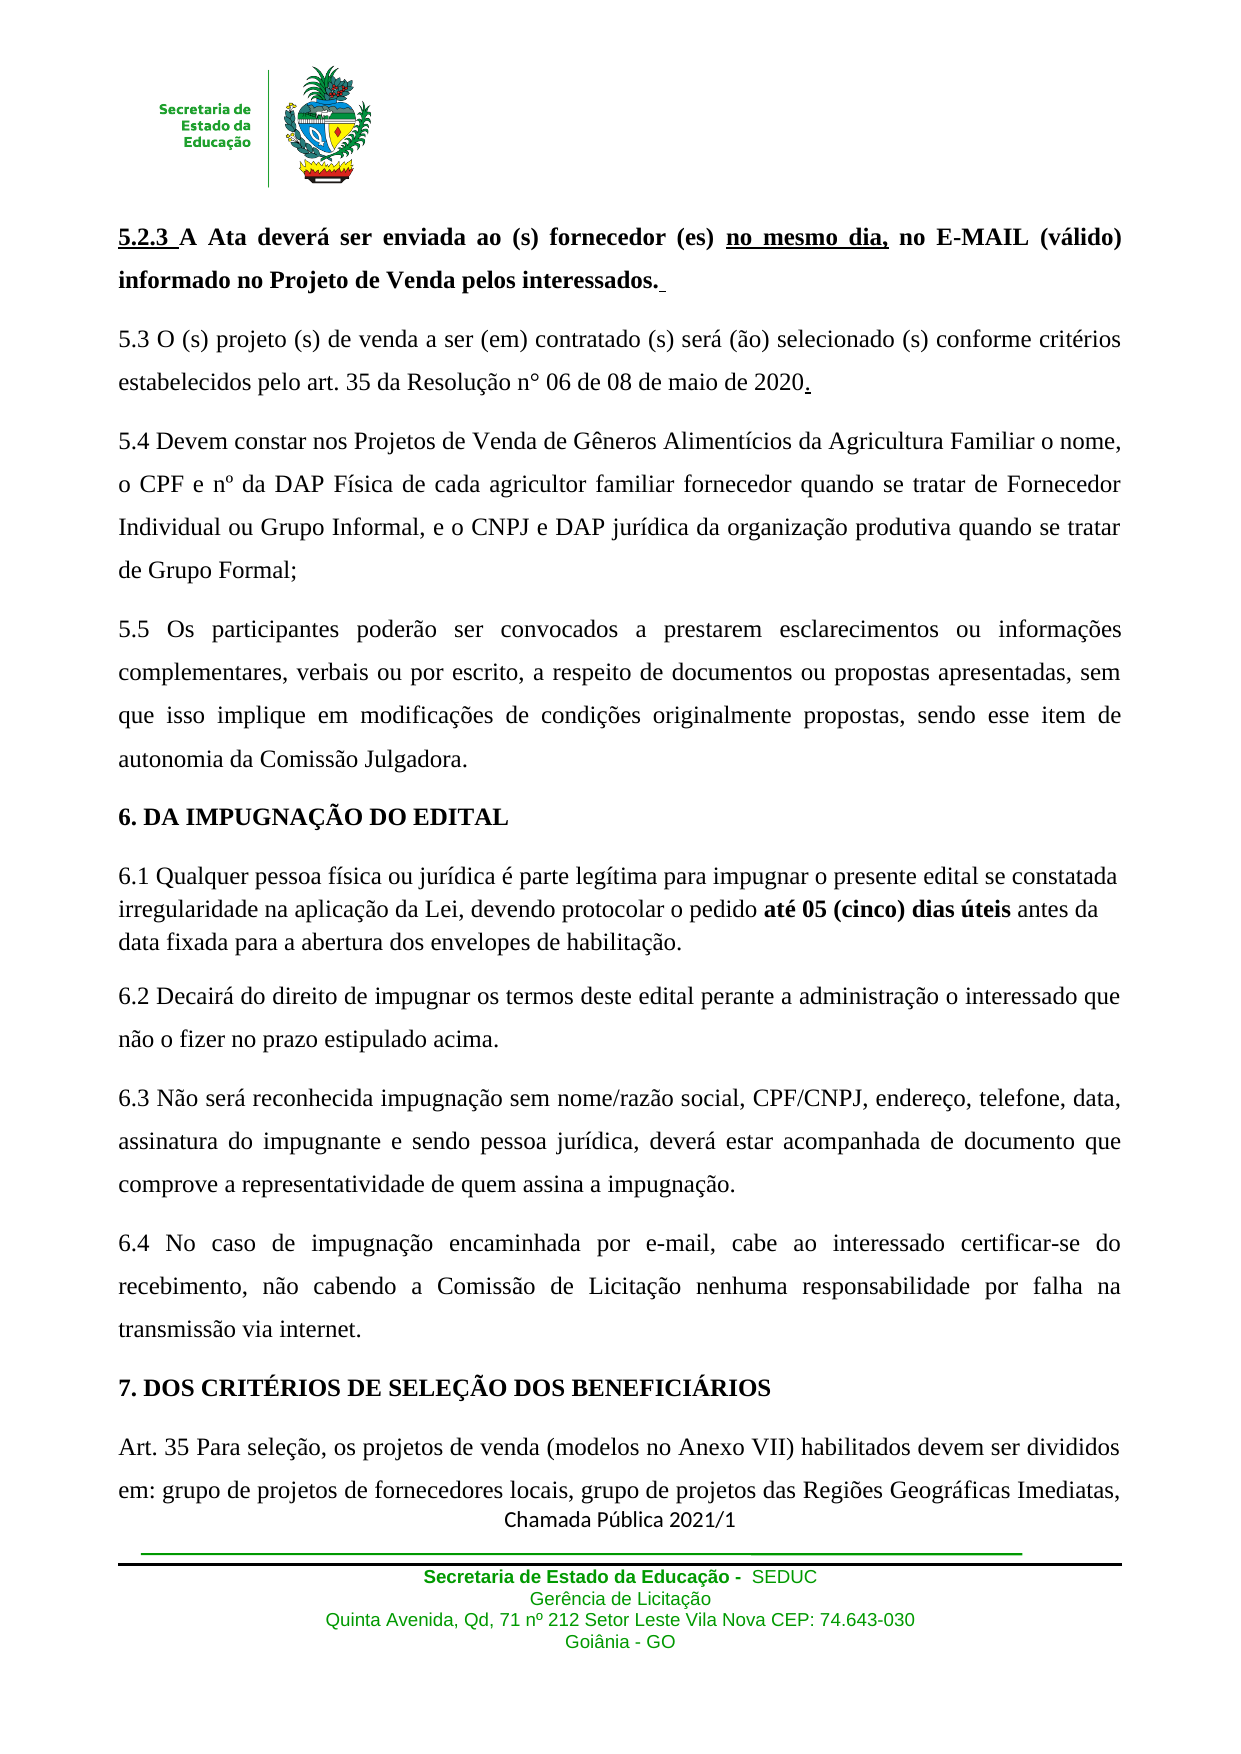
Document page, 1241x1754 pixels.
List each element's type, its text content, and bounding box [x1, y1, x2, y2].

text 5.2.3 A Ata deverá ser enviada ao (s) fornecedor (es) no mesmo dia, no E-MAIL (válido) informado no Projeto de Venda pelos interessados. [118, 222, 1122, 294]
text 5.3 O (s) projeto (s) de venda a ser (em) contratado (s) será (ão) selecionado (s) conforme critérios estabelecidos pelo art. 35 da Resolução n° 06 de 08 de maio de 2020. [118, 324, 1122, 396]
text 6.1 Qualquer pessoa física ou jurídica é parte legítima para impugnar o presente edital se constatada irregularidade na aplicação da Lei, devendo protocolar o pedido até 05 (cinco) dias úteis antes da data fixada para a abertura dos envelopes de habilitação. [118, 861, 1122, 956]
text 5.4 Devem constar nos Projetos de Venda de Gêneros Alimentícios da Agricultura Familiar o nome, o CPF e nº da DAP Física de cada agricultor familiar fornecedor quando se tratar de Fornecedor Individual ou Grupo Informal, e o CNPJ e DAP jurídica da organização produtiva quando se tratar de Grupo Formal; [118, 426, 1122, 584]
picture [118, 59, 412, 195]
text 6.4 No caso de impugnação encaminhada por e-mail, cabe ao interessado certificar-se do recebimento, não cabendo a Comissão de Licitação nenhuma responsabilidade por falha na transmissão via internet. [118, 1228, 1122, 1343]
text 6.3 Não será reconhecida impugnação sem nome/razão social, CPF/CNPJ, endereço, telefone, data, assinatura do impugnante e sendo pessoa jurídica, deverá estar acompanhada de documento que comprove a representatividade de quem assina a impugnação. [118, 1083, 1122, 1198]
text 5.5 Os participantes poderão ser convocados a prestarem esclarecimentos ou informações complementares, verbais ou por escrito, a respeito de documentos ou propostas apresentadas, sem que isso implique em modificações de condições originalmente propostas, sendo esse item de autonomia da Comissão Julgadora. [118, 614, 1122, 772]
text 6. DA IMPUGNAÇÃO DO EDITAL [118, 802, 1122, 831]
text 6.2 Decairá do direito de impugnar os termos deste edital perante a administração o interessado que não o fizer no prazo estipulado acima. [118, 981, 1122, 1053]
text 7. DOS CRITÉRIOS DE SELEÇÃO DOS BENEFICIÁRIOS [118, 1373, 1122, 1402]
